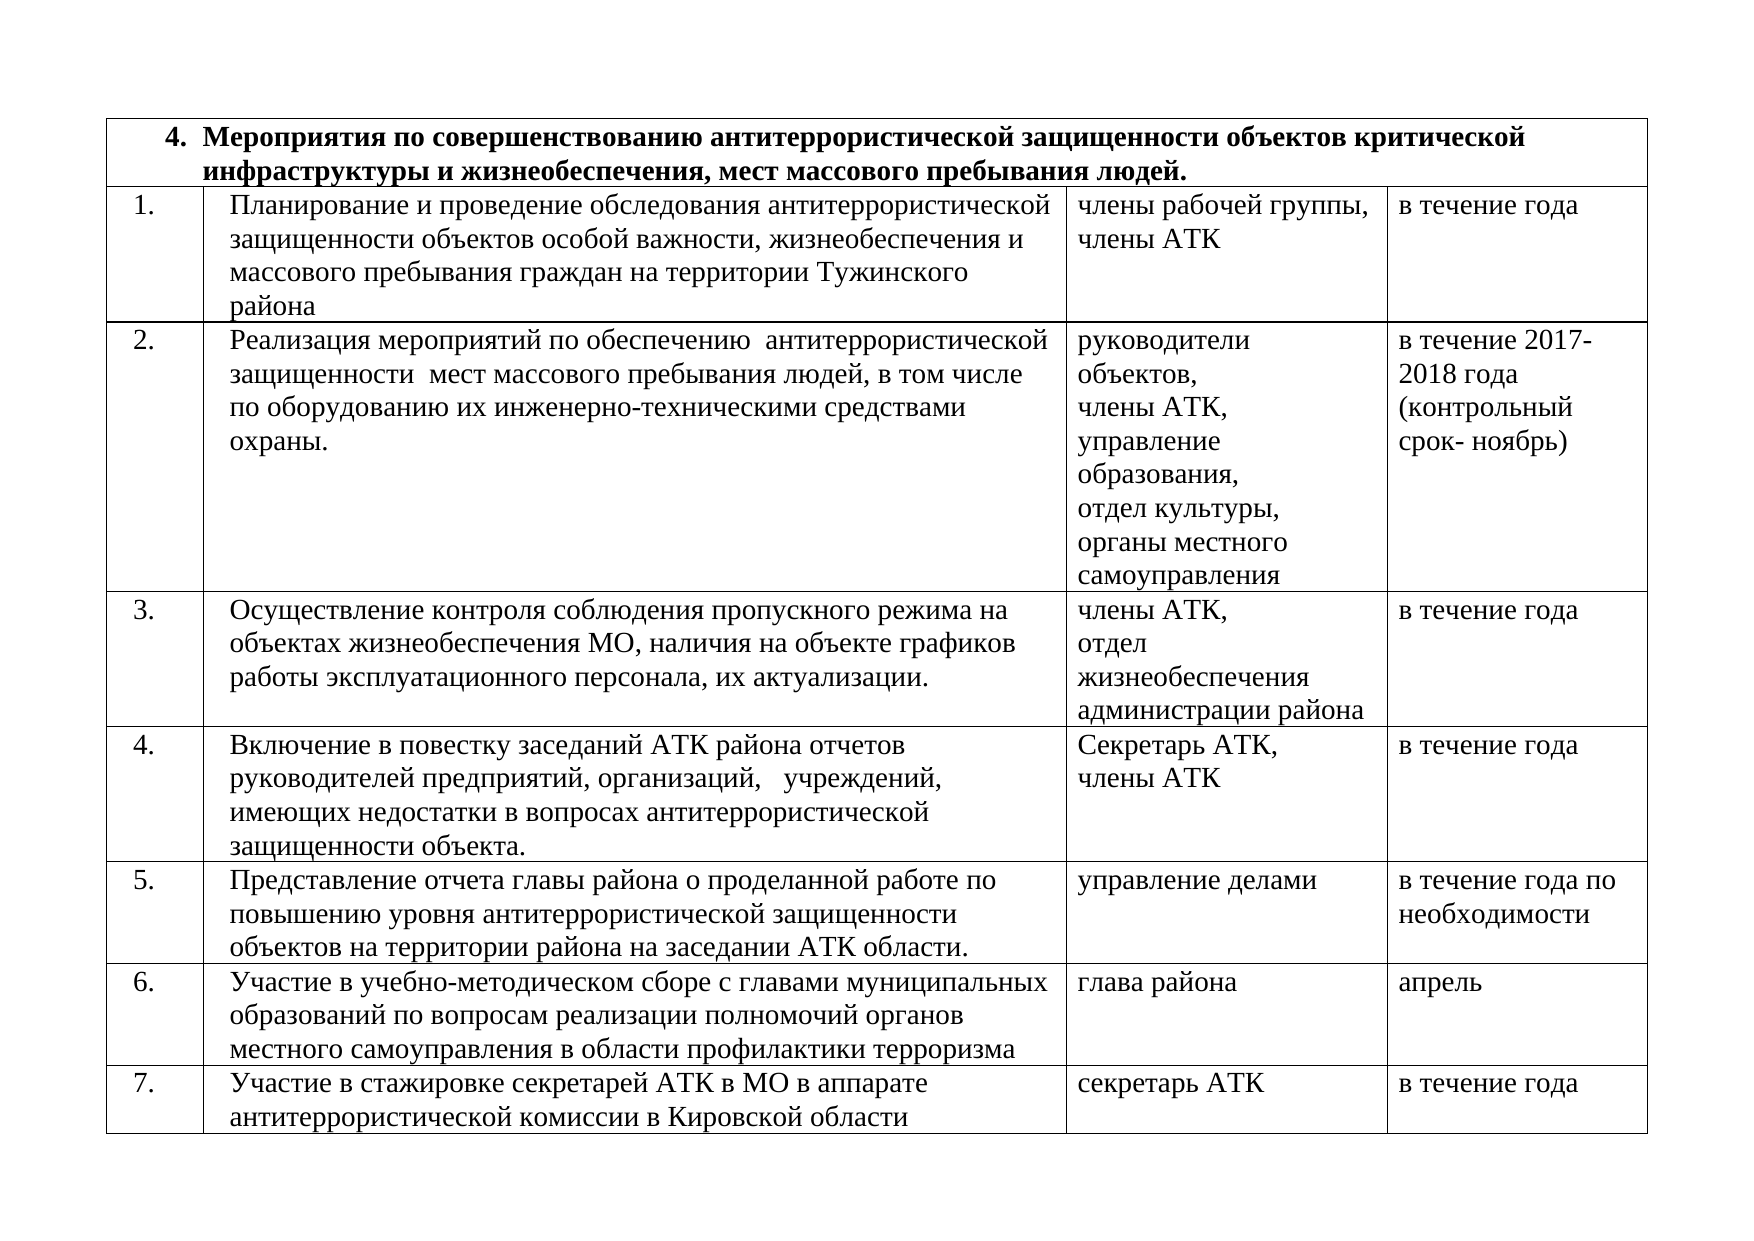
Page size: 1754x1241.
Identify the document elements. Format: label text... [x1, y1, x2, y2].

table_cell глава района [1067, 964, 1387, 1064]
table_cell в течение года по необходимости [1388, 862, 1647, 963]
table_cell руководители объектов, члены АТК, управление образования, отдел культуры, органы местного самоуправления [1067, 323, 1387, 591]
table_cell [107, 1066, 203, 1133]
table_cell Планирование и проведение обследования антитеррористической защищенности объектов особой важности, жизнеобеспечения и массового пребывания граждан на территории Тужинского района [204, 187, 1066, 321]
table_cell секретарь АТК [1067, 1066, 1387, 1133]
table_cell Осуществление контроля соблюдения пропускного режима на объектах жизнеобеспечения МО, наличия на объекте графиков работы эксплуатационного персонала, их актуализации. [204, 592, 1066, 726]
table_cell [107, 323, 203, 591]
table_cell Реализация мероприятий по обеспечению антитеррористической защищенности мест массового пребывания людей, в том числе по оборудованию их инженерно-техническими средствами охраны. [204, 323, 1066, 591]
table_cell в течение года [1388, 187, 1647, 321]
table_cell [107, 187, 203, 321]
table_cell управление делами [1067, 862, 1387, 963]
table_cell апрель [1388, 964, 1647, 1064]
table_cell Участие в стажировке секретарей АТК в МО в аппарате антитеррористической комиссии в Кировской области [204, 1066, 1066, 1133]
table_cell в течение 2017-2018 года (контрольный срок- ноябрь) [1388, 323, 1647, 591]
table_cell [107, 592, 203, 726]
table_cell члены рабочей группы, члены АТК [1067, 187, 1387, 321]
table_cell Включение в повестку заседаний АТК района отчетов руководителей предприятий, организаций, учреждений, имеющих недостатки в вопросах антитеррористической защищенности объекта. [204, 727, 1066, 861]
table_cell Секретарь АТК, члены АТК [1067, 727, 1387, 861]
table_cell члены АТК, отдел жизнеобеспечения администрации района [1067, 592, 1387, 726]
table_cell [107, 727, 203, 861]
table_cell Мероприятия по совершенствованию антитеррористической защищенности объектов критической инфраструктуры и жизнеобеспечения, мест массового пребывания людей. [107, 119, 1647, 186]
table_cell в течение года [1388, 1066, 1647, 1133]
table_cell в течение года [1388, 727, 1647, 861]
table_cell Участие в учебно-методическом сборе с главами муниципальных образований по вопросам реализации полномочий органов местного самоуправления в области профилактики терроризма [204, 964, 1066, 1064]
table_cell [107, 862, 203, 963]
table_cell [107, 964, 203, 1064]
table_cell Представление отчета главы района о проделанной работе по повышению уровня антитеррористической защищенности объектов на территории района на заседании АТК области. [204, 862, 1066, 963]
table_cell в течение года [1388, 592, 1647, 726]
